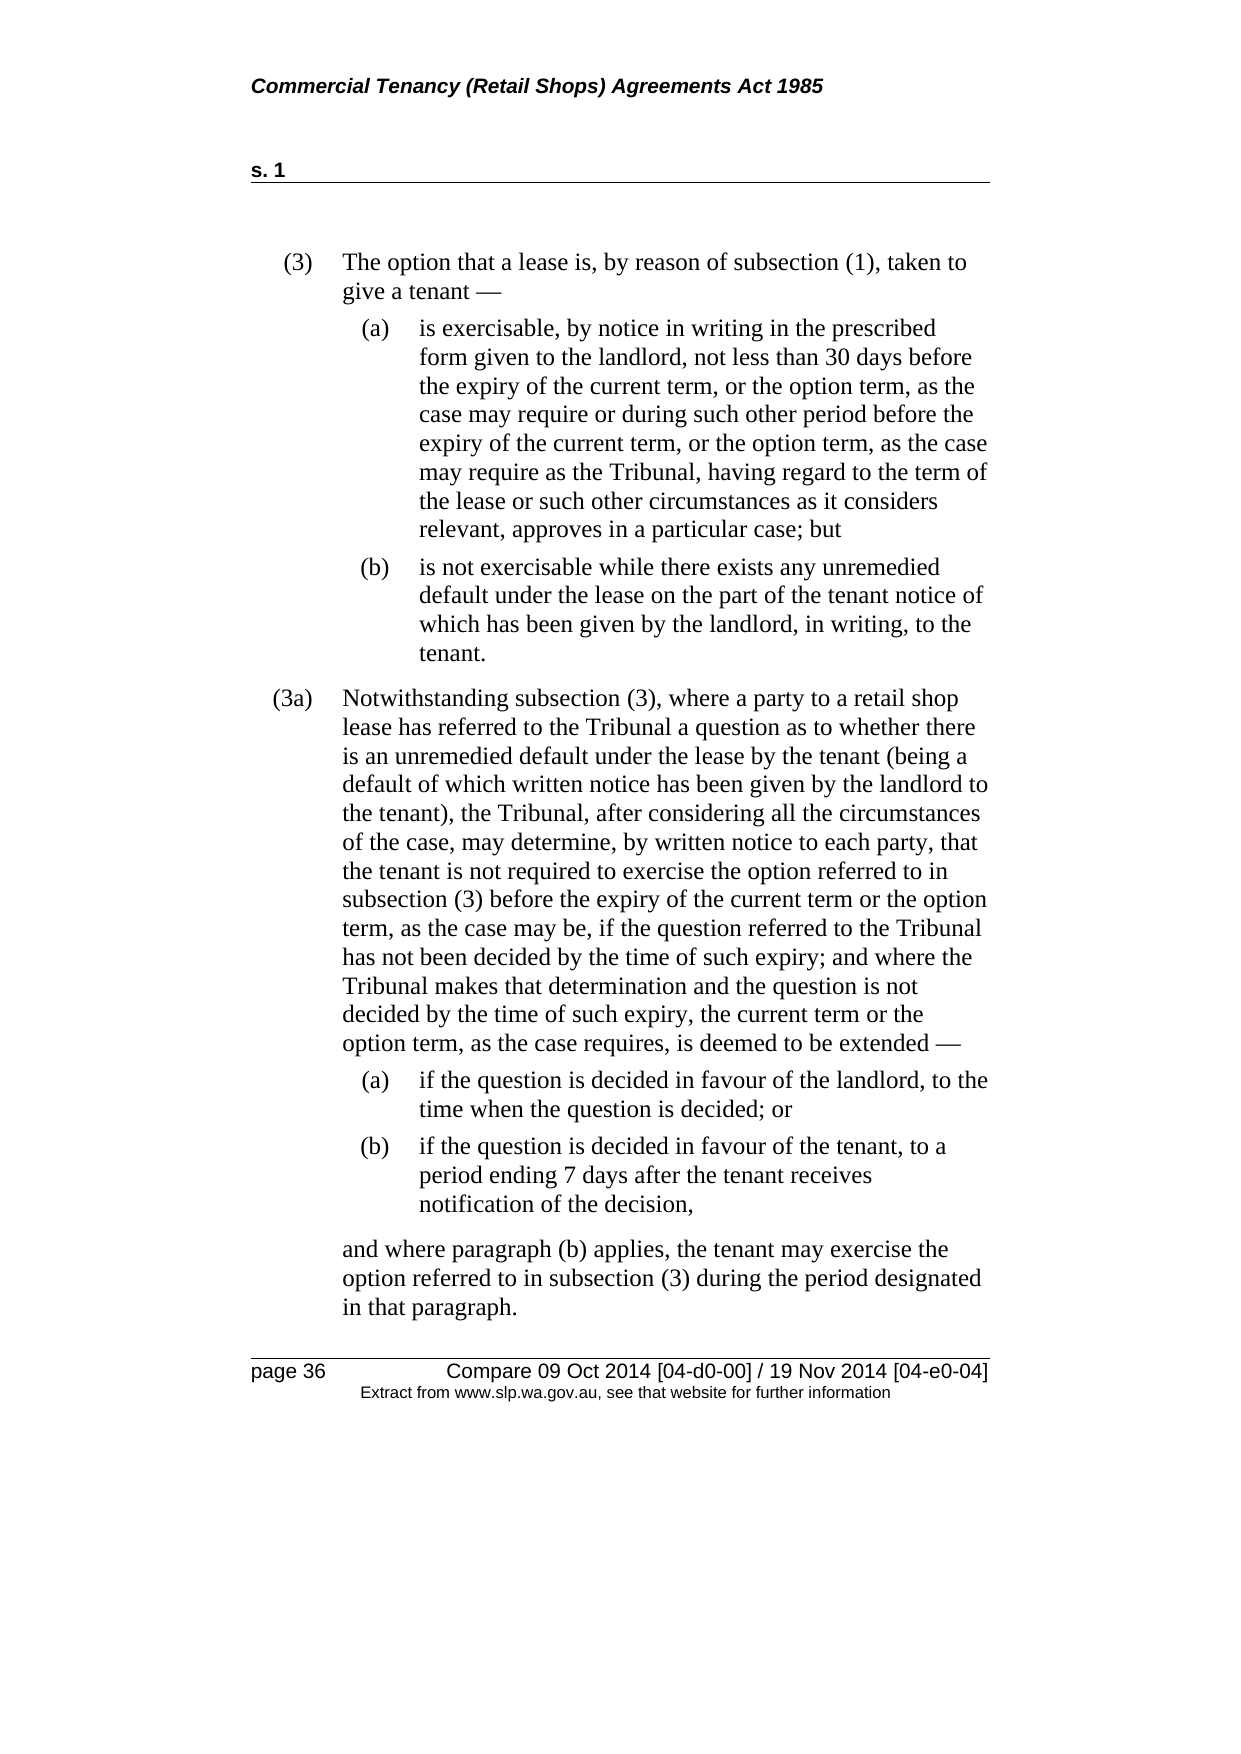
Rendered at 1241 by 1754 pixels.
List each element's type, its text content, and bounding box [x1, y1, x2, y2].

text (3a) Notwithstanding subsection (3), where a party to a retail shop lease has referred to the Tribunal a question as to whether there is an unremedied default under the lease by the tenant (being a default of which written notice has been given by the landlord to the tenant), the Tribunal, after considering all the circumstances of the case, may determine, by written notice to each party, that the tenant is not required to exercise the option referred to in subsection (3) before the expiry of the current term or the option term, as the case may be, if the question referred to the Tribunal has not been decided by the time of such expiry; and where the Tribunal makes that determination and the question is not decided by the time of such expiry, the current term or the option term, as the case requires, is deemed to be extended — [251, 683, 990, 1057]
text and where paragraph (b) applies, the tenant may exercise the option referred to in subsection (3) during the period designated in that paragraph. [251, 1234, 990, 1320]
text (b) if the question is decided in favour of the tenant, to a period ending 7 days after the tenant receives notification of the decision, [251, 1131, 990, 1217]
text (a) if the question is decided in favour of the landlord, to the time when the question is decided; or [251, 1065, 990, 1123]
text (3) The option that a lease is, by reason of subsection (1), taken to give a tenant — [251, 247, 990, 305]
text (a) is exercisable, by notice in writing in the prescribed form given to the landlord, not less than 30 days before the expiry of the current term, or the option term, as the case may require or during such other period before the expiry of the current term, or the option term, as the case may require as the Tribunal, having regard to the term of the lease or such other circumstances as it considers relevant, approves in a particular case; but [251, 313, 990, 543]
text (b) is not exercisable while there exists any unremedied default under the lease on the part of the tenant notice of which has been given by the landlord, in writing, to the tenant. [251, 552, 990, 667]
